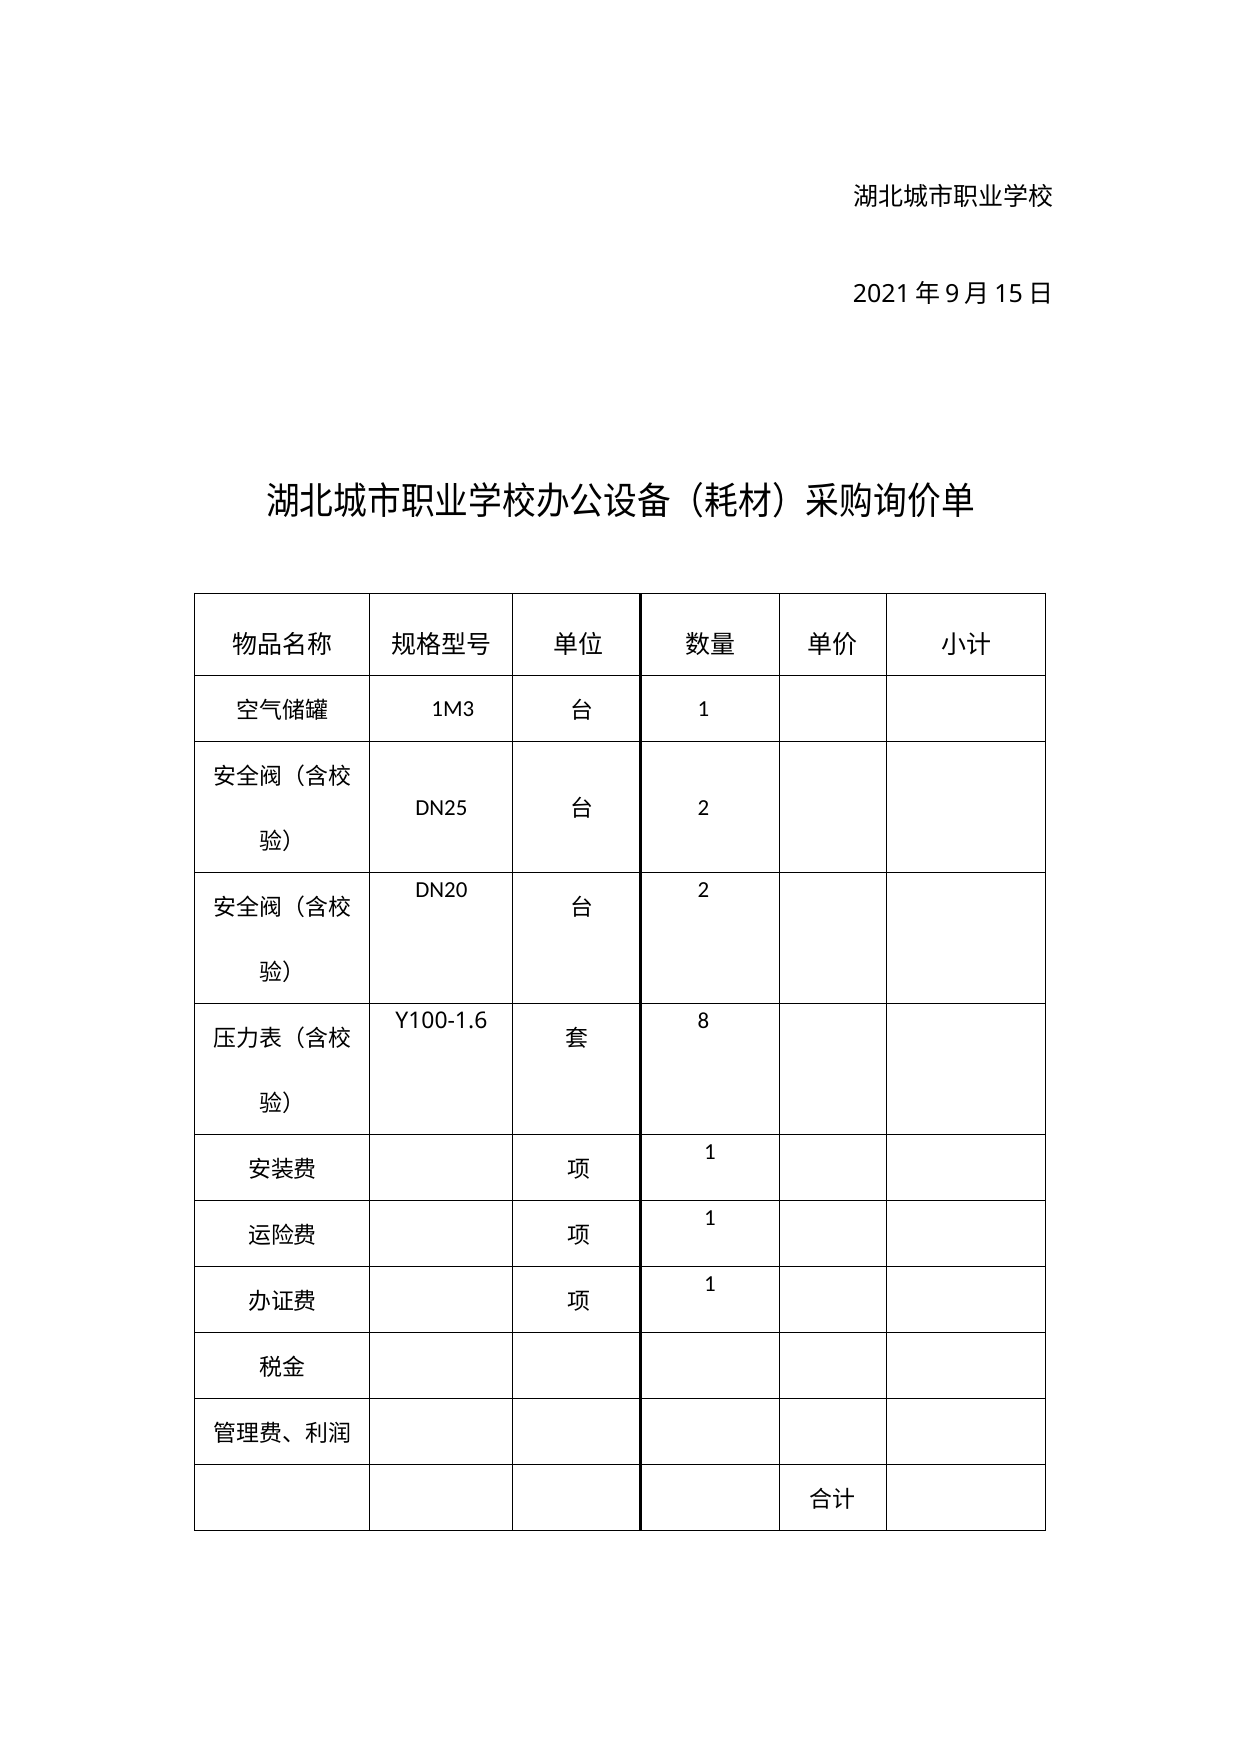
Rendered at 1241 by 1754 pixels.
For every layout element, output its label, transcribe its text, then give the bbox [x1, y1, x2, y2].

table_cell [887, 1201, 1045, 1266]
table_cell 安全阀（含校验） [195, 873, 369, 1003]
table_cell 项 [513, 1135, 639, 1200]
table_cell [887, 1004, 1045, 1134]
table_cell [887, 1135, 1045, 1200]
table_cell [780, 1201, 886, 1266]
table_cell 项 [513, 1201, 639, 1266]
text 湖北城市职业学校办公设备（耗材）采购询价单 [187, 466, 1053, 531]
table_header 单位 [513, 594, 639, 675]
table_cell [195, 1465, 369, 1530]
table_cell 2 [642, 873, 779, 1003]
table_cell [887, 1399, 1045, 1464]
table_cell [642, 1333, 779, 1398]
table_cell [780, 1333, 886, 1398]
table_header 物品名称 [195, 594, 369, 675]
text 湖北城市职业学校 2021年9月15日 [187, 162, 1053, 324]
table_cell 合计 [780, 1465, 886, 1530]
table_cell [780, 676, 886, 741]
table_cell 1 [642, 1201, 779, 1266]
table_cell 空气储罐 [195, 676, 369, 741]
table_cell 1 [642, 676, 779, 741]
table_cell [780, 1267, 886, 1332]
table_header 单价 [780, 594, 886, 675]
table_cell [780, 1004, 886, 1134]
table_cell 压力表（含校验） [195, 1004, 369, 1134]
table_cell [887, 1267, 1045, 1332]
table_header 规格型号 [370, 594, 512, 675]
table_cell Y100-1.6 [370, 1004, 512, 1134]
table_cell 管理费、利润 [195, 1399, 369, 1464]
table_cell [370, 1399, 512, 1464]
table_cell [887, 1465, 1045, 1530]
table_cell [780, 1399, 886, 1464]
table_cell [780, 742, 886, 872]
table_cell 2 [642, 742, 779, 872]
table_cell 办证费 [195, 1267, 369, 1332]
table_cell 安全阀（含校验） [195, 742, 369, 872]
table_cell [887, 873, 1045, 1003]
table_cell [370, 1135, 512, 1200]
table_cell [370, 1267, 512, 1332]
table_cell 项 [513, 1267, 639, 1332]
table_cell DN25 [370, 742, 512, 872]
table_cell [370, 1465, 512, 1530]
table_cell [513, 1465, 639, 1530]
table_cell [887, 1333, 1045, 1398]
table_cell [642, 1399, 779, 1464]
table_cell 台 [513, 873, 639, 1003]
table_cell 8 [642, 1004, 779, 1134]
table_cell 台 [513, 676, 639, 741]
table_cell 套 [513, 1004, 639, 1134]
table_cell DN20 [370, 873, 512, 1003]
table_cell [370, 1201, 512, 1266]
table_cell 运险费 [195, 1201, 369, 1266]
table_cell [642, 1465, 779, 1530]
table_header 数量 [642, 594, 779, 675]
table_cell 1M3 [370, 676, 512, 741]
table_cell 1 [642, 1267, 779, 1332]
table_cell 1 [642, 1135, 779, 1200]
table_header 小计 [887, 594, 1045, 675]
table_cell [370, 1333, 512, 1398]
table_cell [887, 742, 1045, 872]
table_cell [887, 676, 1045, 741]
table_cell [513, 1333, 639, 1398]
table_cell [780, 1135, 886, 1200]
table_cell 台 [513, 742, 639, 872]
table_cell 税金 [195, 1333, 369, 1398]
table_cell [780, 873, 886, 1003]
table_cell [513, 1399, 639, 1464]
table_cell 安装费 [195, 1135, 369, 1200]
